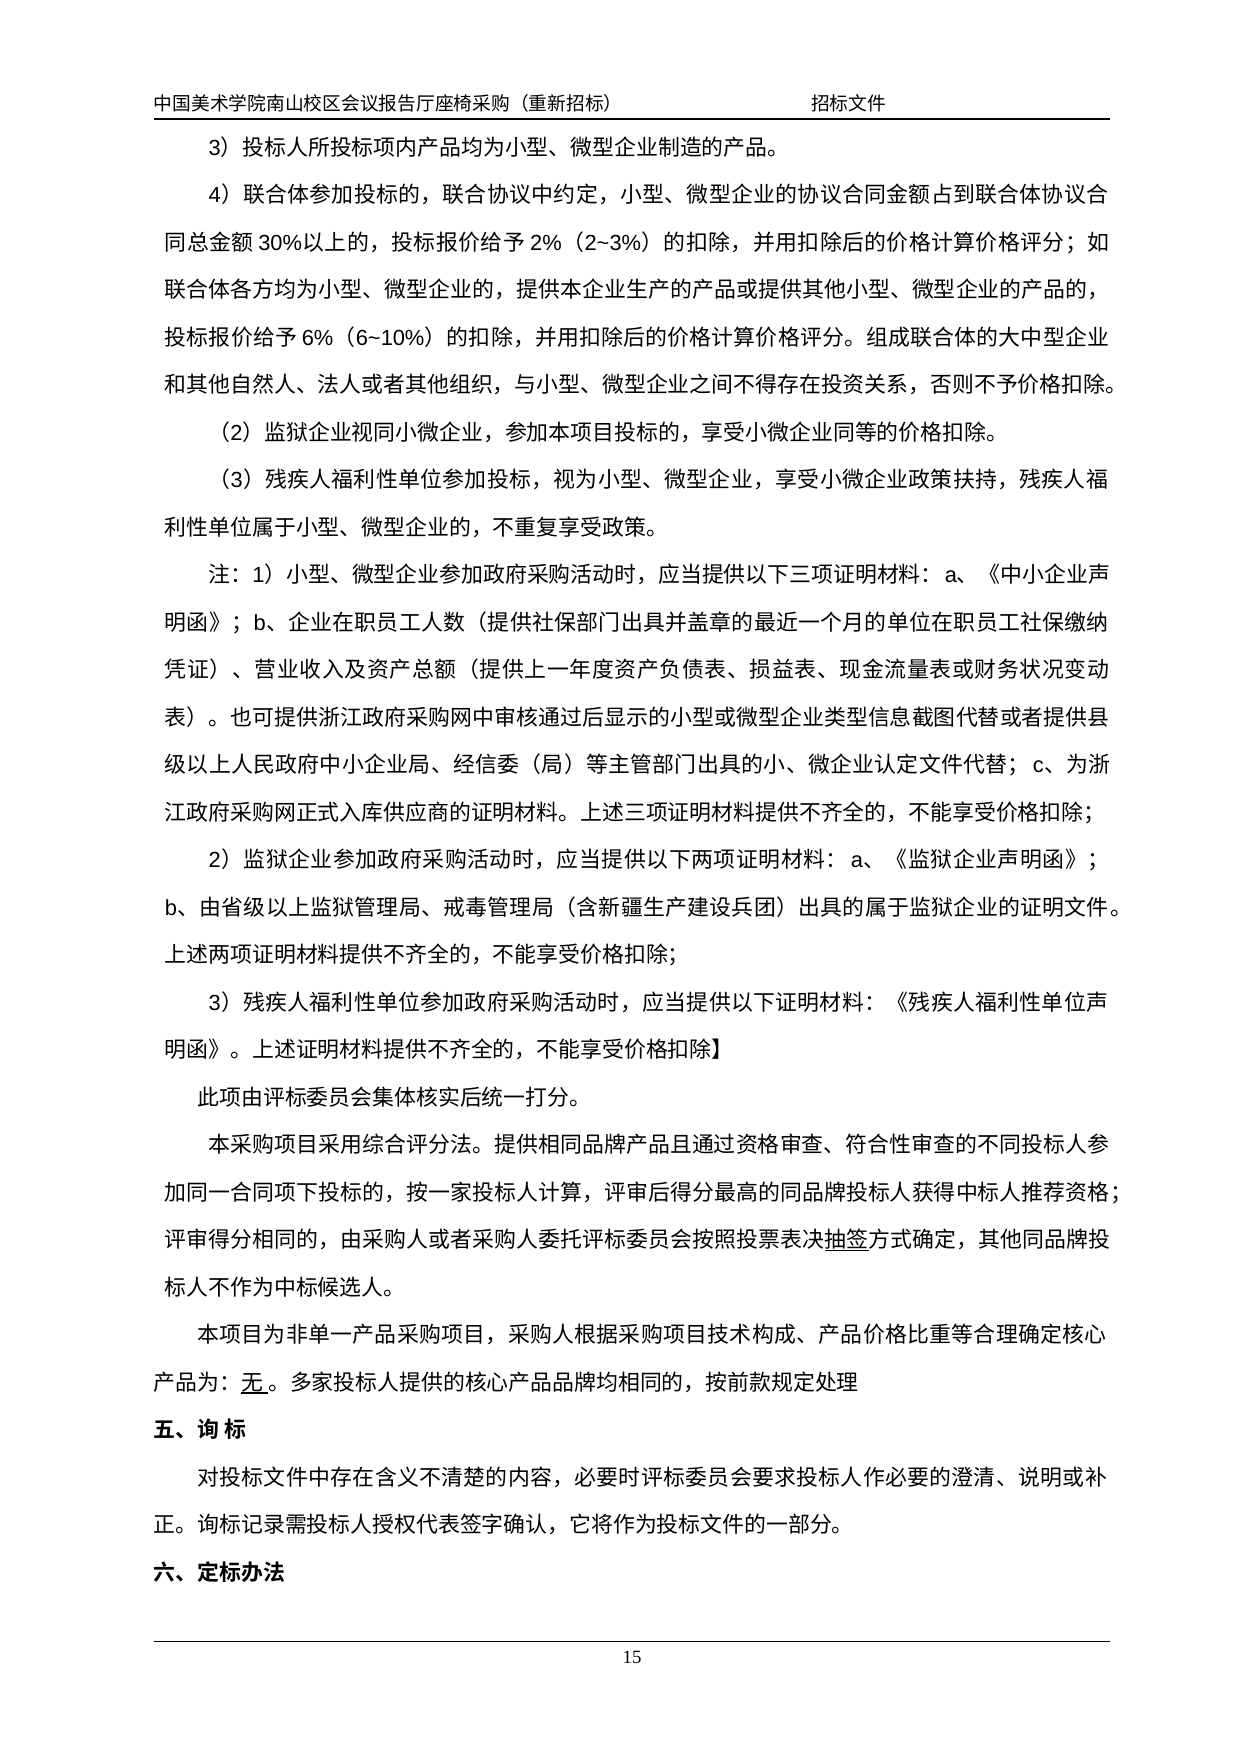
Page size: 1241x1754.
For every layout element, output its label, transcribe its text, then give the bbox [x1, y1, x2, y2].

text 对投标文件中存在含义不清楚的内容，必要时评标委员会要求投标人作必要的澄清、说明或补正。询标记录需投标人授权代表签字确认，它将作为投标文件的一部分。 [153, 1460, 1110, 1539]
text 2）监狱企业参加政府采购活动时，应当提供以下两项证明材料：a、《监狱企业声明函》；b、由省级以上监狱管理局、戒毒管理局（含新疆生产建设兵团）出具的属于监狱企业的证明文件。上述两项证明材料提供不齐全的，不能享受价格扣除； [164, 842, 1110, 969]
text 六、定标办法 [153, 1555, 1110, 1587]
text 3）投标人所投标项内产品均为小型、微型企业制造的产品。 [164, 130, 1110, 162]
text 4）联合体参加投标的，联合协议中约定，小型、微型企业的协议合同金额占到联合体协议合同总金额30%以上的，投标报价给予2%（2~3%）的扣除，并用扣除后的价格计算价格评分；如联合体各方均为小型、微型企业的，提供本企业生产的产品或提供其他小型、微型企业的产品的，投标报价给予6%（6~10%）的扣除，并用扣除后的价格计算价格评分。组成联合体的大中型企业和其他自然人、法人或者其他组织，与小型、微型企业之间不得存在投资关系，否则不予价格扣除。 [164, 177, 1110, 399]
text （2）监狱企业视同小微企业，参加本项目投标的，享受小微企业同等的价格扣除。 [164, 415, 1110, 447]
text 此项由评标委员会集体核实后统一打分。 [153, 1080, 1110, 1112]
text 五、询 标 [153, 1412, 1110, 1444]
text 本采购项目采用综合评分法。提供相同品牌产品且通过资格审查、符合性审查的不同投标人参加同一合同项下投标的，按一家投标人计算，评审后得分最高的同品牌投标人获得中标人推荐资格；评审得分相同的，由采购人或者采购人委托评标委员会按照投票表决抽签方式确定，其他同品牌投标人不作为中标候选人。 [164, 1127, 1110, 1302]
text 本项目为非单一产品采购项目，采购人根据采购项目技术构成、产品价格比重等合理确定核心产品为：无 。多家投标人提供的核心产品品牌均相同的，按前款规定处理 [153, 1317, 1110, 1397]
text 注：1）小型、微型企业参加政府采购活动时，应当提供以下三项证明材料：a、《中小企业声明函》；b、企业在职员工人数（提供社保部门出具并盖章的最近一个月的单位在职员工社保缴纳凭证）、营业收入及资产总额（提供上一年度资产负债表、损益表、现金流量表或财务状况变动表）。也可提供浙江政府采购网中审核通过后显示的小型或微型企业类型信息截图代替或者提供县级以上人民政府中小企业局、经信委（局）等主管部门出具的小、微企业认定文件代替；c、为浙江政府采购网正式入库供应商的证明材料。上述三项证明材料提供不齐全的，不能享受价格扣除； [164, 557, 1110, 827]
text （3）残疾人福利性单位参加投标，视为小型、微型企业，享受小微企业政策扶持，残疾人福利性单位属于小型、微型企业的，不重复享受政策。 [164, 462, 1110, 542]
text 3）残疾人福利性单位参加政府采购活动时，应当提供以下证明材料：《残疾人福利性单位声明函》。上述证明材料提供不齐全的，不能享受价格扣除】 [164, 985, 1110, 1064]
